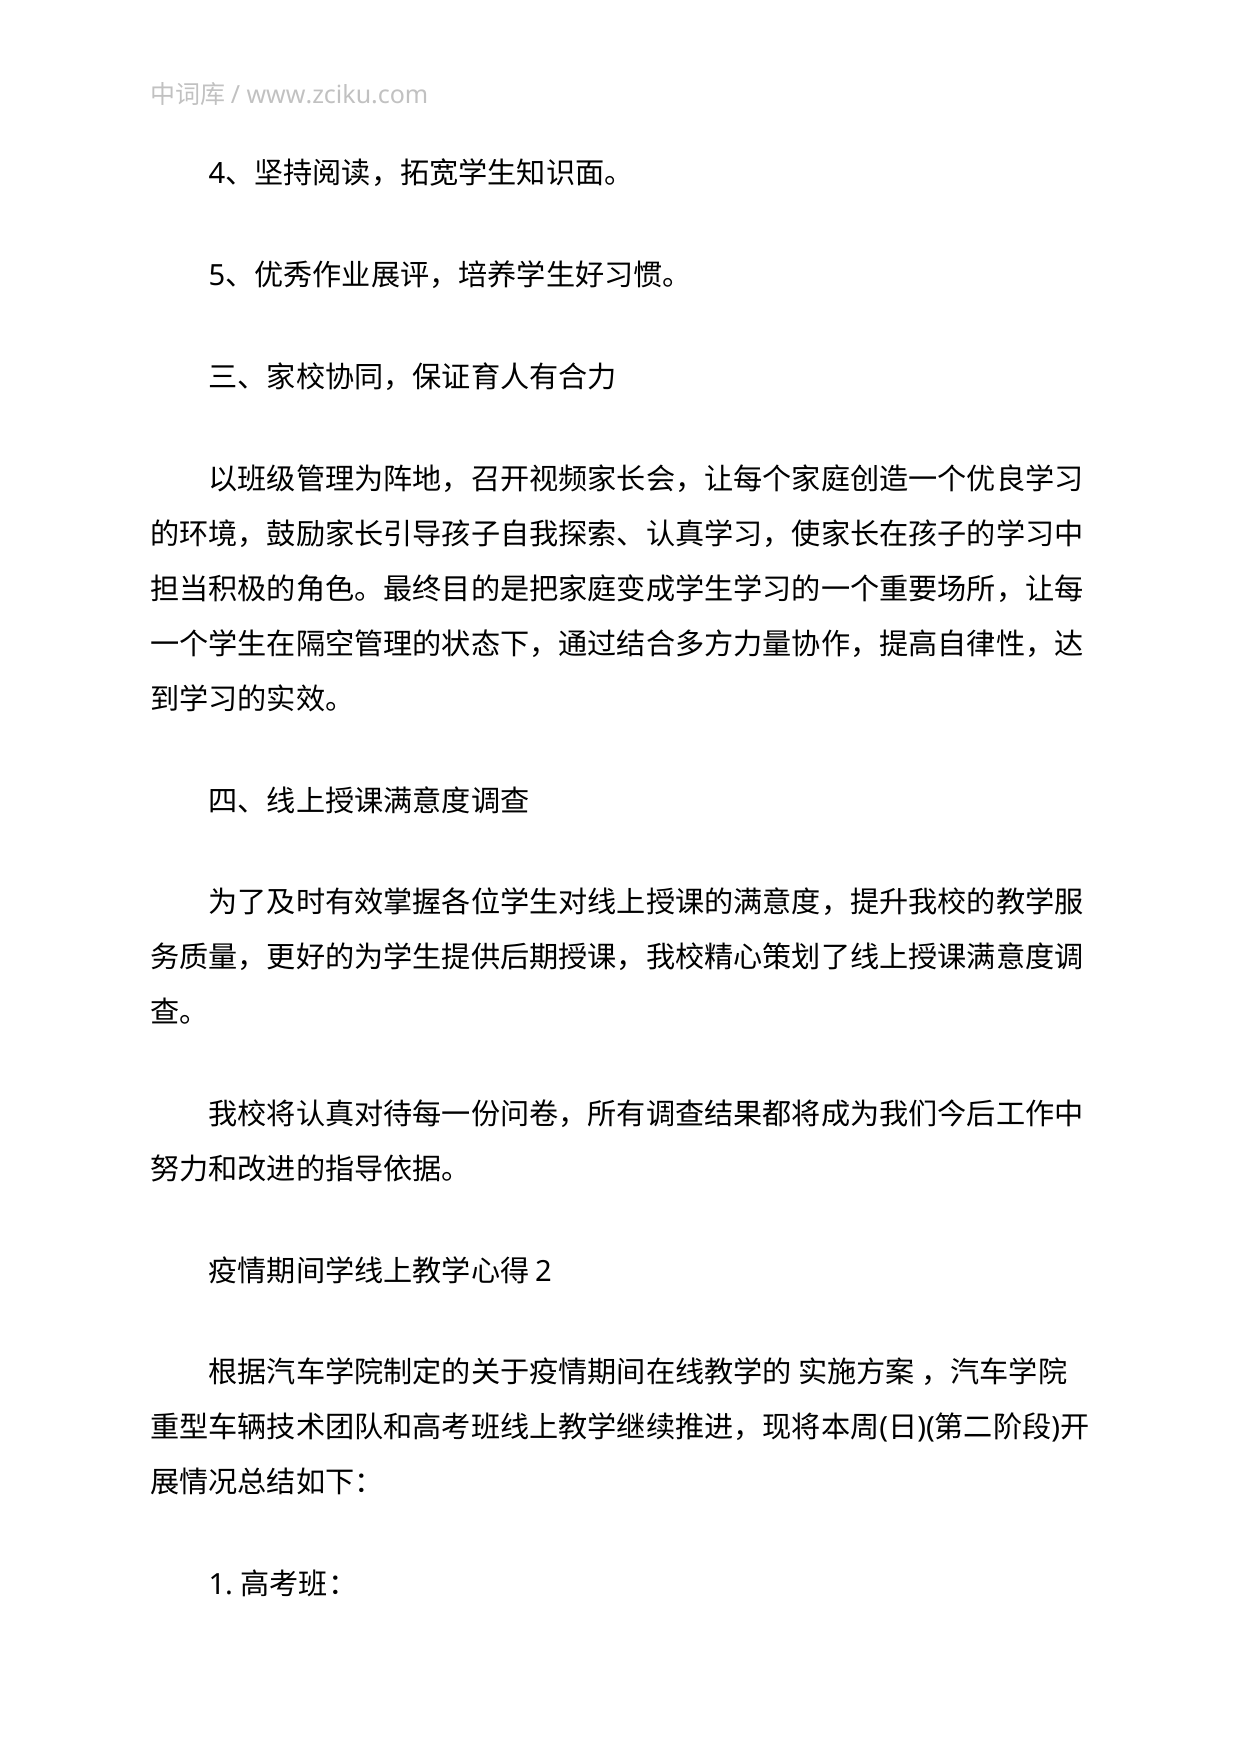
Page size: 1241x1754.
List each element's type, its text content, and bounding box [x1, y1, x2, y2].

text 四、线上授课满意度调查 [150, 777, 1090, 819]
text 疫情期间学线上教学心得2 [150, 1247, 1090, 1289]
text 我校将认真对待每一份问卷，所有调查结果都将成为我们今后工作中努力和改进的指导依据。 [150, 1090, 1090, 1188]
text 以班级管理为阵地，召开视频家长会，让每个家庭创造一个优良学习的环境，鼓励家长引导孩子自我探索、认真学习，使家长在孩子的学习中担当积极的角色。最终目的是把家庭变成学生学习的一个重要场所，让每一个学生在隔空管理的状态下，通过结合多方力量协作，提高自律性，达到学习的实效。 [150, 456, 1090, 718]
text 4、坚持阅读，拓宽学生知识面。 [150, 150, 1090, 192]
text 5、优秀作业展评，培养学生好习惯。 [150, 252, 1090, 294]
text 为了及时有效掌握各位学生对线上授课的满意度，提升我校的教学服务质量，更好的为学生提供后期授课，我校精心策划了线上授课满意度调查。 [150, 879, 1090, 1031]
text 三、家校协同，保证育人有合力 [150, 354, 1090, 396]
text 1. 高考班： [150, 1561, 1090, 1603]
text 根据汽车学院制定的关于疫情期间在线教学的 实施方案 ，汽车学院重型车辆技术团队和高考班线上教学继续推进，现将本周(日)(第二阶段)开展情况总结如下： [150, 1349, 1090, 1501]
